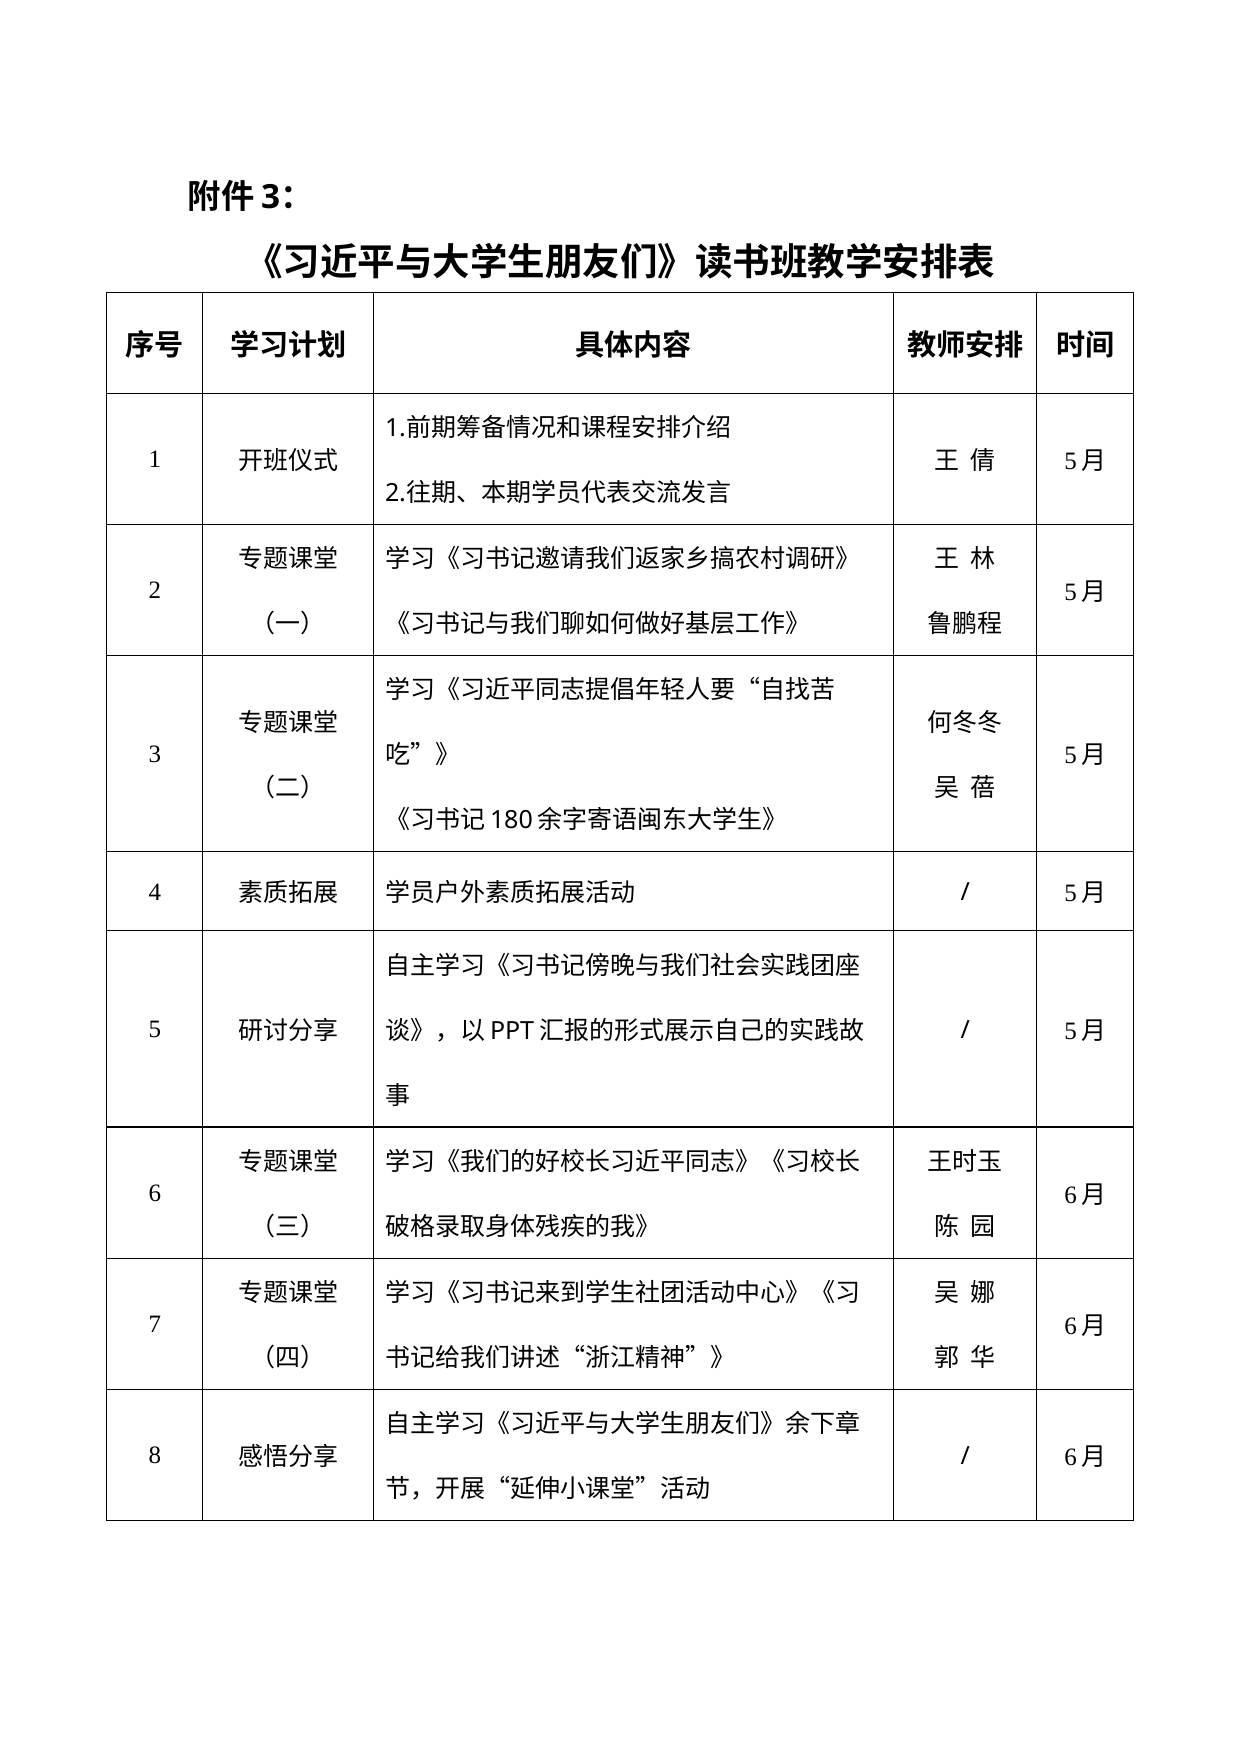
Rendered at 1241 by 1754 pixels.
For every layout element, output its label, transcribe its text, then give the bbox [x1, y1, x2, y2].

table_cell 专题课堂 （二） [203, 656, 373, 851]
table_cell 6月 [1037, 1390, 1133, 1519]
table_cell 8 [107, 1390, 202, 1519]
table_cell 素质拓展 [203, 852, 373, 930]
table_cell 6 [107, 1128, 202, 1257]
table_cell 学习《我们的好校长习近平同志》《习校长破格录取身体残疾的我》 [374, 1128, 893, 1257]
table_cell 王 倩 [894, 394, 1036, 523]
table_cell 5月 [1037, 656, 1133, 851]
table_header 序号 [107, 293, 202, 392]
table_cell 开班仪式 [203, 394, 373, 523]
table_cell / [894, 852, 1036, 930]
table_cell 王 林 鲁鹏程 [894, 525, 1036, 654]
table_cell 5月 [1037, 525, 1133, 654]
table_cell 6月 [1037, 1128, 1133, 1257]
table_cell 王时玉 陈 园 [894, 1128, 1036, 1257]
table_cell 5 [107, 931, 202, 1126]
table_header 教师安排 [894, 293, 1036, 392]
text 《习近平与大学生朋友们》读书班教学安排表 [187, 227, 1053, 292]
table_cell / [894, 1390, 1036, 1519]
table_cell 1.前期筹备情况和课程安排介绍 2.往期、本期学员代表交流发言 [374, 394, 893, 523]
table_cell / [894, 931, 1036, 1126]
table_cell 学习《习书记邀请我们返家乡搞农村调研》《习书记与我们聊如何做好基层工作》 [374, 525, 893, 654]
table_cell 4 [107, 852, 202, 930]
table_cell 学习《习书记来到学生社团活动中心》《习书记给我们讲述“浙江精神”》 [374, 1259, 893, 1388]
table_cell 感悟分享 [203, 1390, 373, 1519]
table_cell 自主学习《习近平与大学生朋友们》余下章节，开展“延伸小课堂”活动 [374, 1390, 893, 1519]
table_cell 5月 [1037, 931, 1133, 1126]
table_header 学习计划 [203, 293, 373, 392]
table_cell 1 [107, 394, 202, 523]
table_cell 6月 [1037, 1259, 1133, 1388]
table_header 具体内容 [374, 293, 893, 392]
table_header 时间 [1037, 293, 1133, 392]
table_cell 3 [107, 656, 202, 851]
table_cell 7 [107, 1259, 202, 1388]
table_cell 吴 娜 郭 华 [894, 1259, 1036, 1388]
table_cell 研讨分享 [203, 931, 373, 1126]
table_cell 5月 [1037, 394, 1133, 523]
table_cell 何冬冬 吴 蓓 [894, 656, 1036, 851]
text 附件3： [187, 162, 1053, 227]
table_cell 自主学习《习书记傍晚与我们社会实践团座谈》，以PPT汇报的形式展示自己的实践故事 [374, 931, 893, 1126]
table_cell 学员户外素质拓展活动 [374, 852, 893, 930]
table_cell 专题课堂 （一） [203, 525, 373, 654]
table_cell 学习《习近平同志提倡年轻人要“自找苦吃”》 《习书记180余字寄语闽东大学生》 [374, 656, 893, 851]
table_cell 专题课堂 （三） [203, 1128, 373, 1257]
table_cell 专题课堂 （四） [203, 1259, 373, 1388]
table_cell 5月 [1037, 852, 1133, 930]
table_cell 2 [107, 525, 202, 654]
